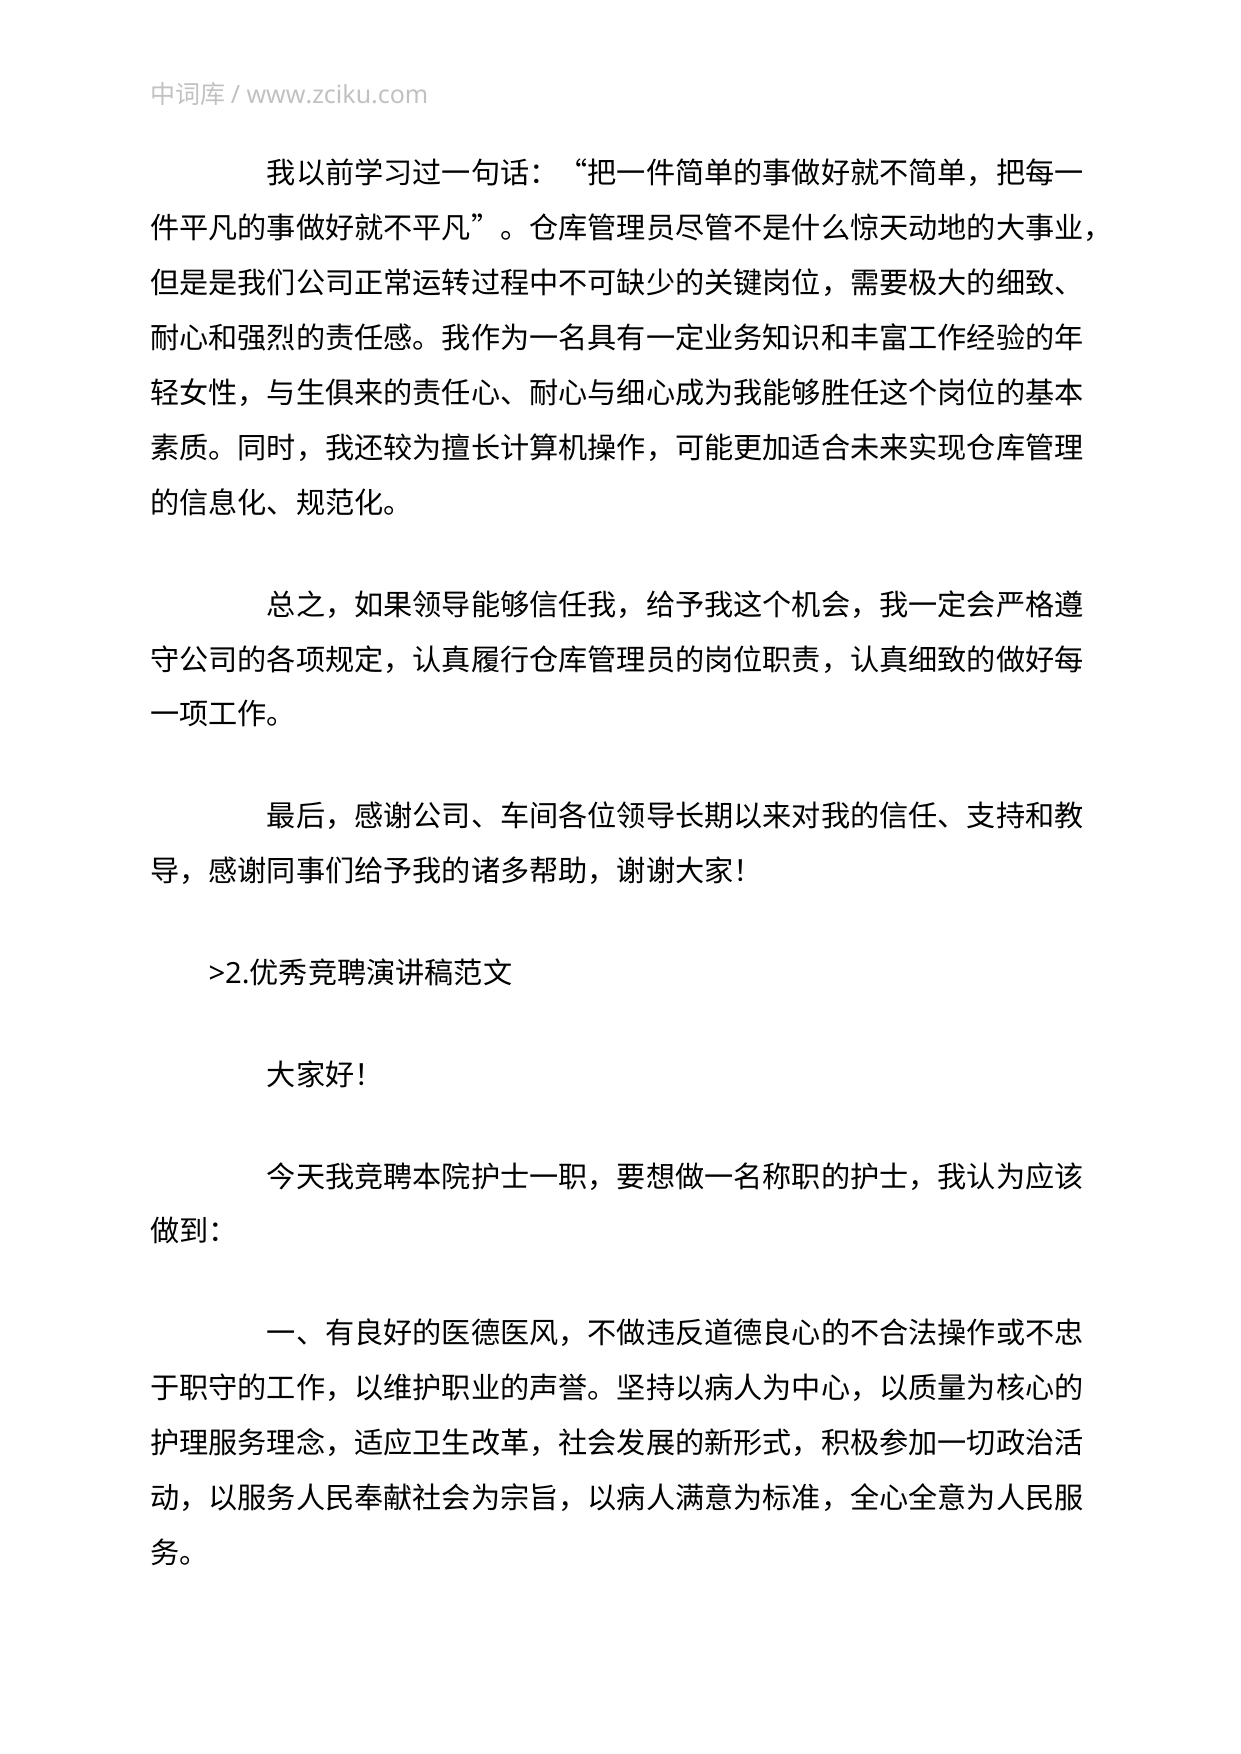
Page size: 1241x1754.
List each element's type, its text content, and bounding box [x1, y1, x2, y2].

text 一、有良好的医德医风，不做违反道德良心的不合法操作或不忠于职守的工作，以维护职业的声誉。坚持以病人为中心，以质量为核心的护理服务理念，适应卫生改革，社会发展的新形式，积极参加一切政治活动，以服务人民奉献社会为宗旨，以病人满意为标准，全心全意为人民服务。 [150, 1310, 1090, 1572]
text 总之，如果领导能够信任我，给予我这个机会，我一定会严格遵守公司的各项规定，认真履行仓库管理员的岗位职责，认真细致的做好每一项工作。 [150, 581, 1090, 733]
text 大家好！ [150, 1051, 1090, 1094]
text >2.优秀竞聘演讲稿范文 [150, 949, 1090, 992]
text 我以前学习过一句话：“把一件简单的事做好就不简单，把每一件平凡的事做好就不平凡”。仓库管理员尽管不是什么惊天动地的大事业，但是是我们公司正常运转过程中不可缺少的关键岗位，需要极大的细致、耐心和强烈的责任感。我作为一名具有一定业务知识和丰富工作经验的年轻女性，与生俱来的责任心、耐心与细心成为我能够胜任这个岗位的基本素质。同时，我还较为擅长计算机操作，可能更加适合未来实现仓库管理的信息化、规范化。 [150, 150, 1090, 522]
text 今天我竞聘本院护士一职，要想做一名称职的护士，我认为应该做到： [150, 1153, 1090, 1250]
text 最后，感谢公司、车间各位领导长期以来对我的信任、支持和教导，感谢同事们给予我的诸多帮助，谢谢大家！ [150, 793, 1090, 890]
